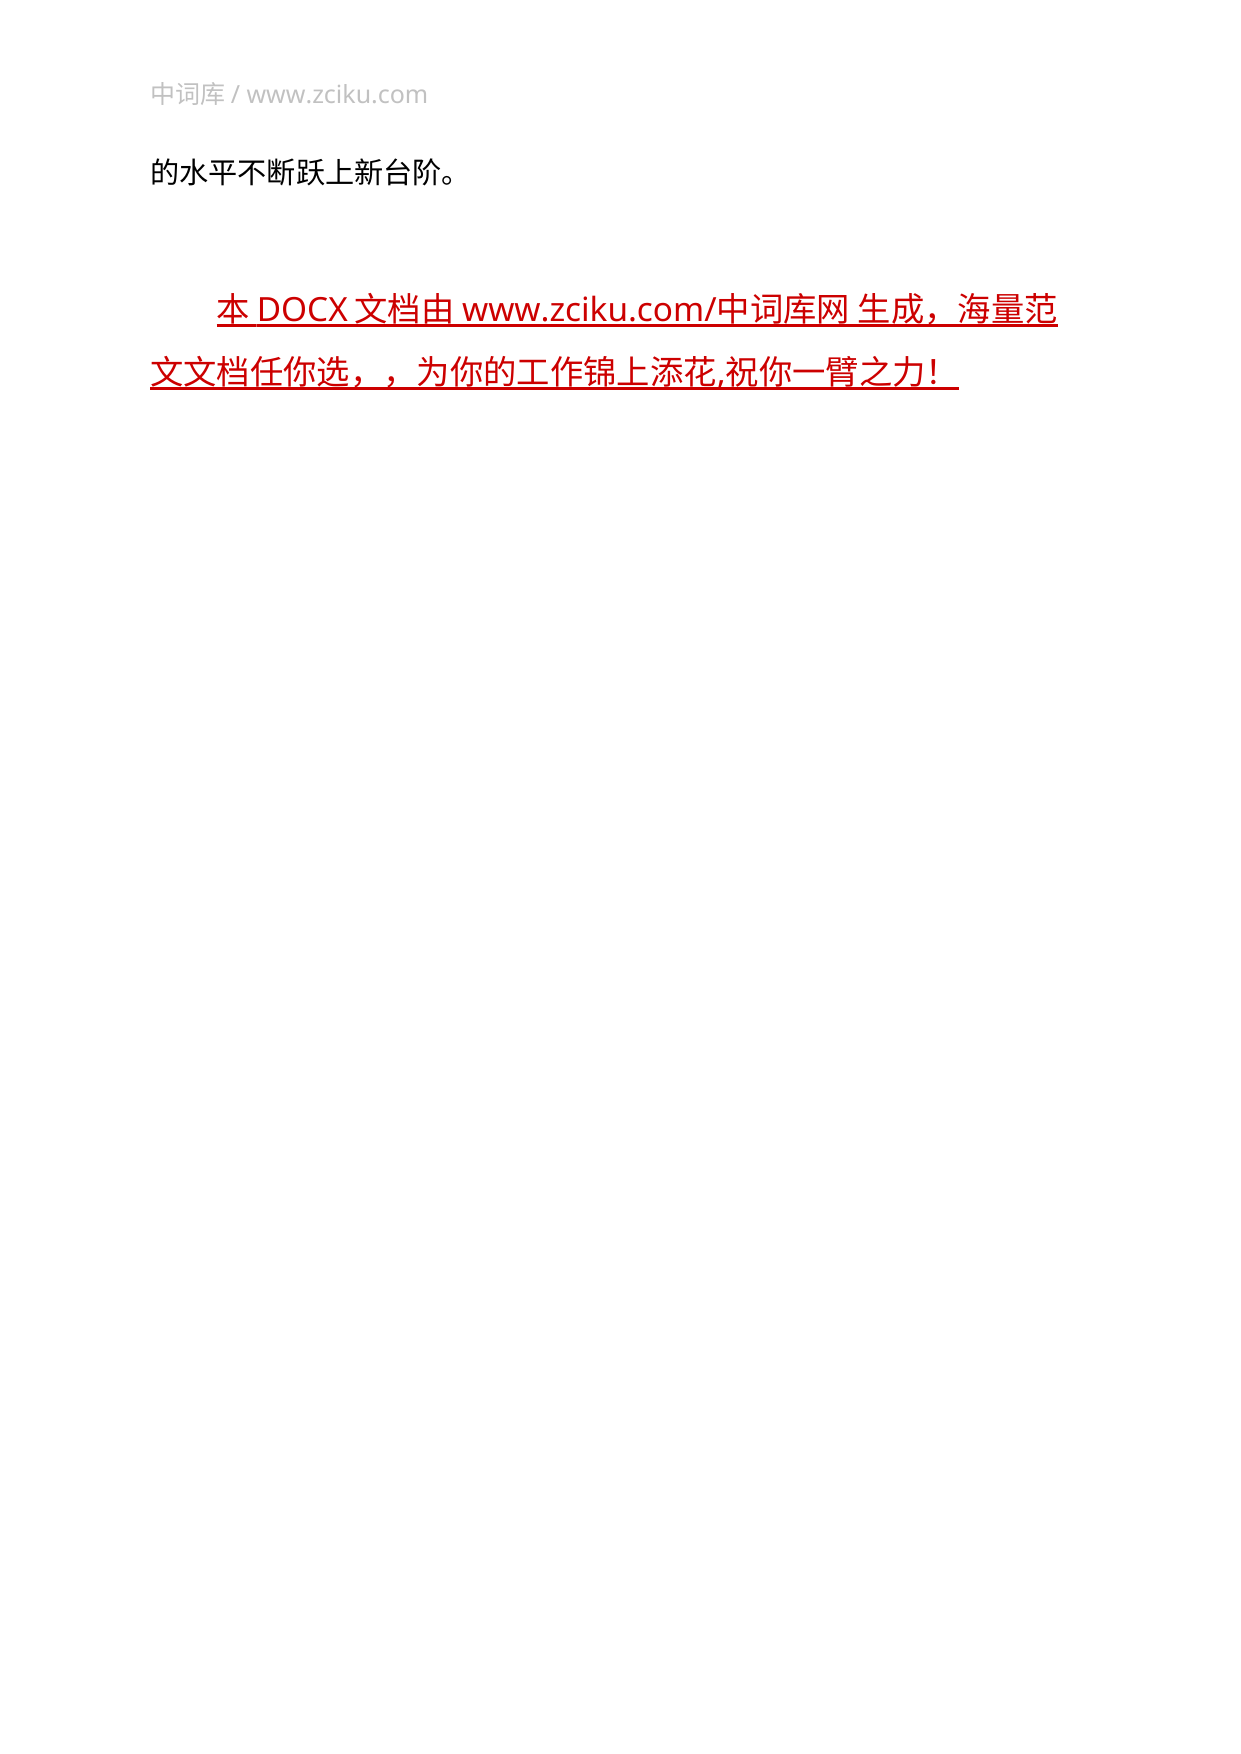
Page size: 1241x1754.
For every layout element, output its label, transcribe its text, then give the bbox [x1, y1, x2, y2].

text 本DOCX文档由 www.zciku.com/中词库网 生成，海量范文文档任你选，，为你的工作锦上添花,祝你一臂之力！ [150, 283, 1090, 394]
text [150, 150, 1090, 192]
